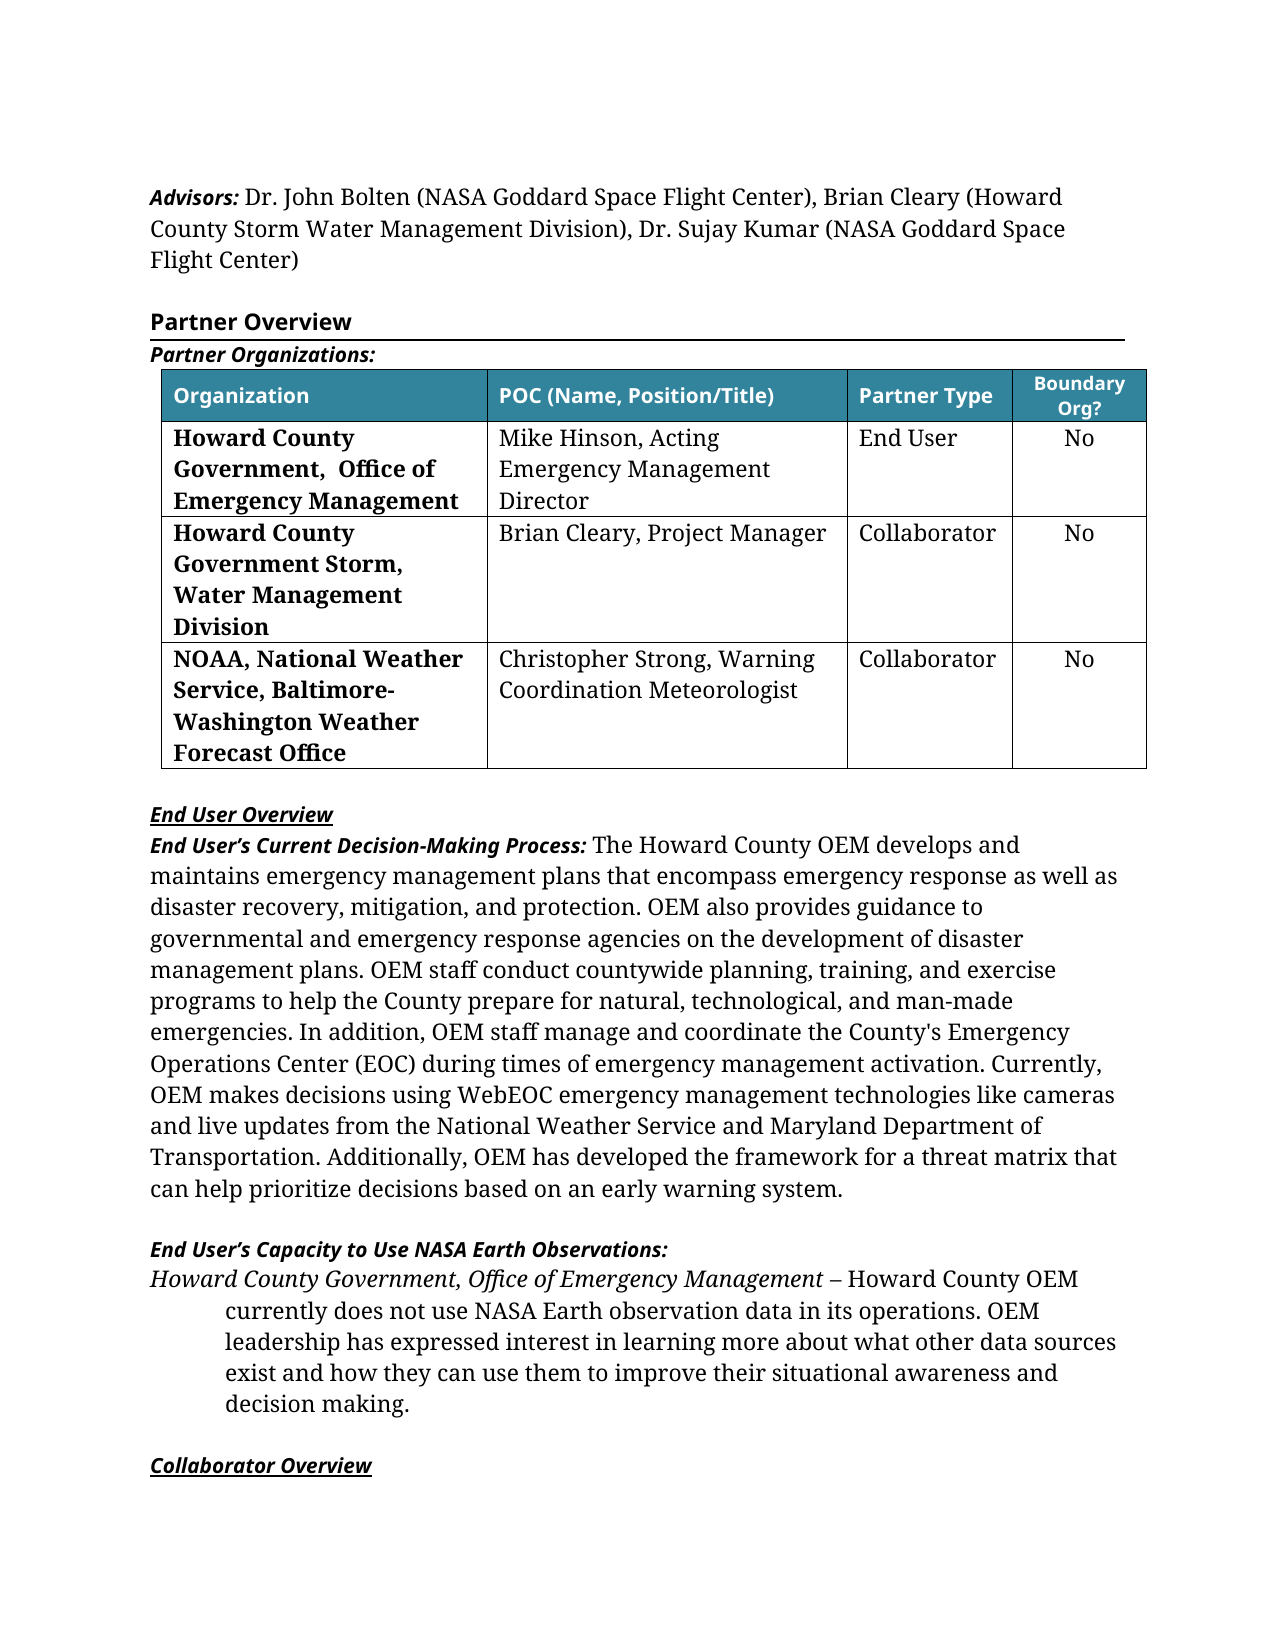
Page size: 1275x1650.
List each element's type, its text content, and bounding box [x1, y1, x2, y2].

table_cell Christopher Strong, Warning Coordination Meteorologist [488, 643, 847, 768]
table_cell No [1013, 643, 1146, 768]
table_cell Howard County Government, Office of Emergency Management [162, 422, 487, 516]
text Howard County Government, Office of Emergency Management – Howard County OEM currently does not use NASA Earth observation data in its operations. OEM leadership has expressed interest in learning more about what other data sources exist and how they can use them to improve their situational awareness and decision making. [150, 1263, 1125, 1420]
text End User’s Current Decision-Making Process: The Howard County OEM develops and maintains emergency management plans that encompass emergency response as well as disaster recovery, mitigation, and protection. OEM also provides guidance to governmental and emergency response agencies on the development of disaster management plans. OEM staff conduct countywide planning, training, and exercise programs to help the County prepare for natural, technological, and man-made emergencies. In addition, OEM staff manage and coordinate the County's Emergency Operations Center (EOC) during times of emergency management activation. Currently, OEM makes decisions using WebEOC emergency management technologies like cameras and live updates from the National Weather Service and Maryland Department of Transportation. Additionally, OEM has developed the framework for a threat matrix that can help prioritize decisions based on an early warning system. [150, 829, 1125, 1204]
table_cell No [1013, 517, 1146, 642]
text Partner Organizations: [150, 341, 1125, 369]
table_header Organization [162, 370, 487, 421]
text Collaborator Overview [150, 1451, 1125, 1479]
text Partner Overview [150, 306, 1125, 339]
table_cell NOAA, National Weather Service, Baltimore-Washington Weather Forecast Office [162, 643, 487, 768]
table_cell Collaborator [848, 643, 1012, 768]
text Advisors: Dr. John Bolten (NASA Goddard Space Flight Center), Brian Cleary (Howard County Storm Water Management Division), Dr. Sujay Kumar (NASA Goddard Space Flight Center) [150, 181, 1125, 275]
table_cell Collaborator [848, 517, 1012, 642]
text End User’s Capacity to Use NASA Earth Observations: [150, 1235, 1125, 1263]
table_cell No [1013, 422, 1146, 516]
table_cell Howard County Government Storm, Water Management Division [162, 517, 487, 642]
table_header Boundary Org? [1013, 370, 1146, 421]
table_cell Brian Cleary, Project Manager [488, 517, 847, 642]
table_header POC (Name, Position/Title) [488, 370, 847, 421]
table_cell Mike Hinson, Acting Emergency Management Director [488, 422, 847, 516]
table_header Partner Type [848, 370, 1012, 421]
table_cell End User [848, 422, 1012, 516]
text End User Overview [150, 800, 1125, 829]
